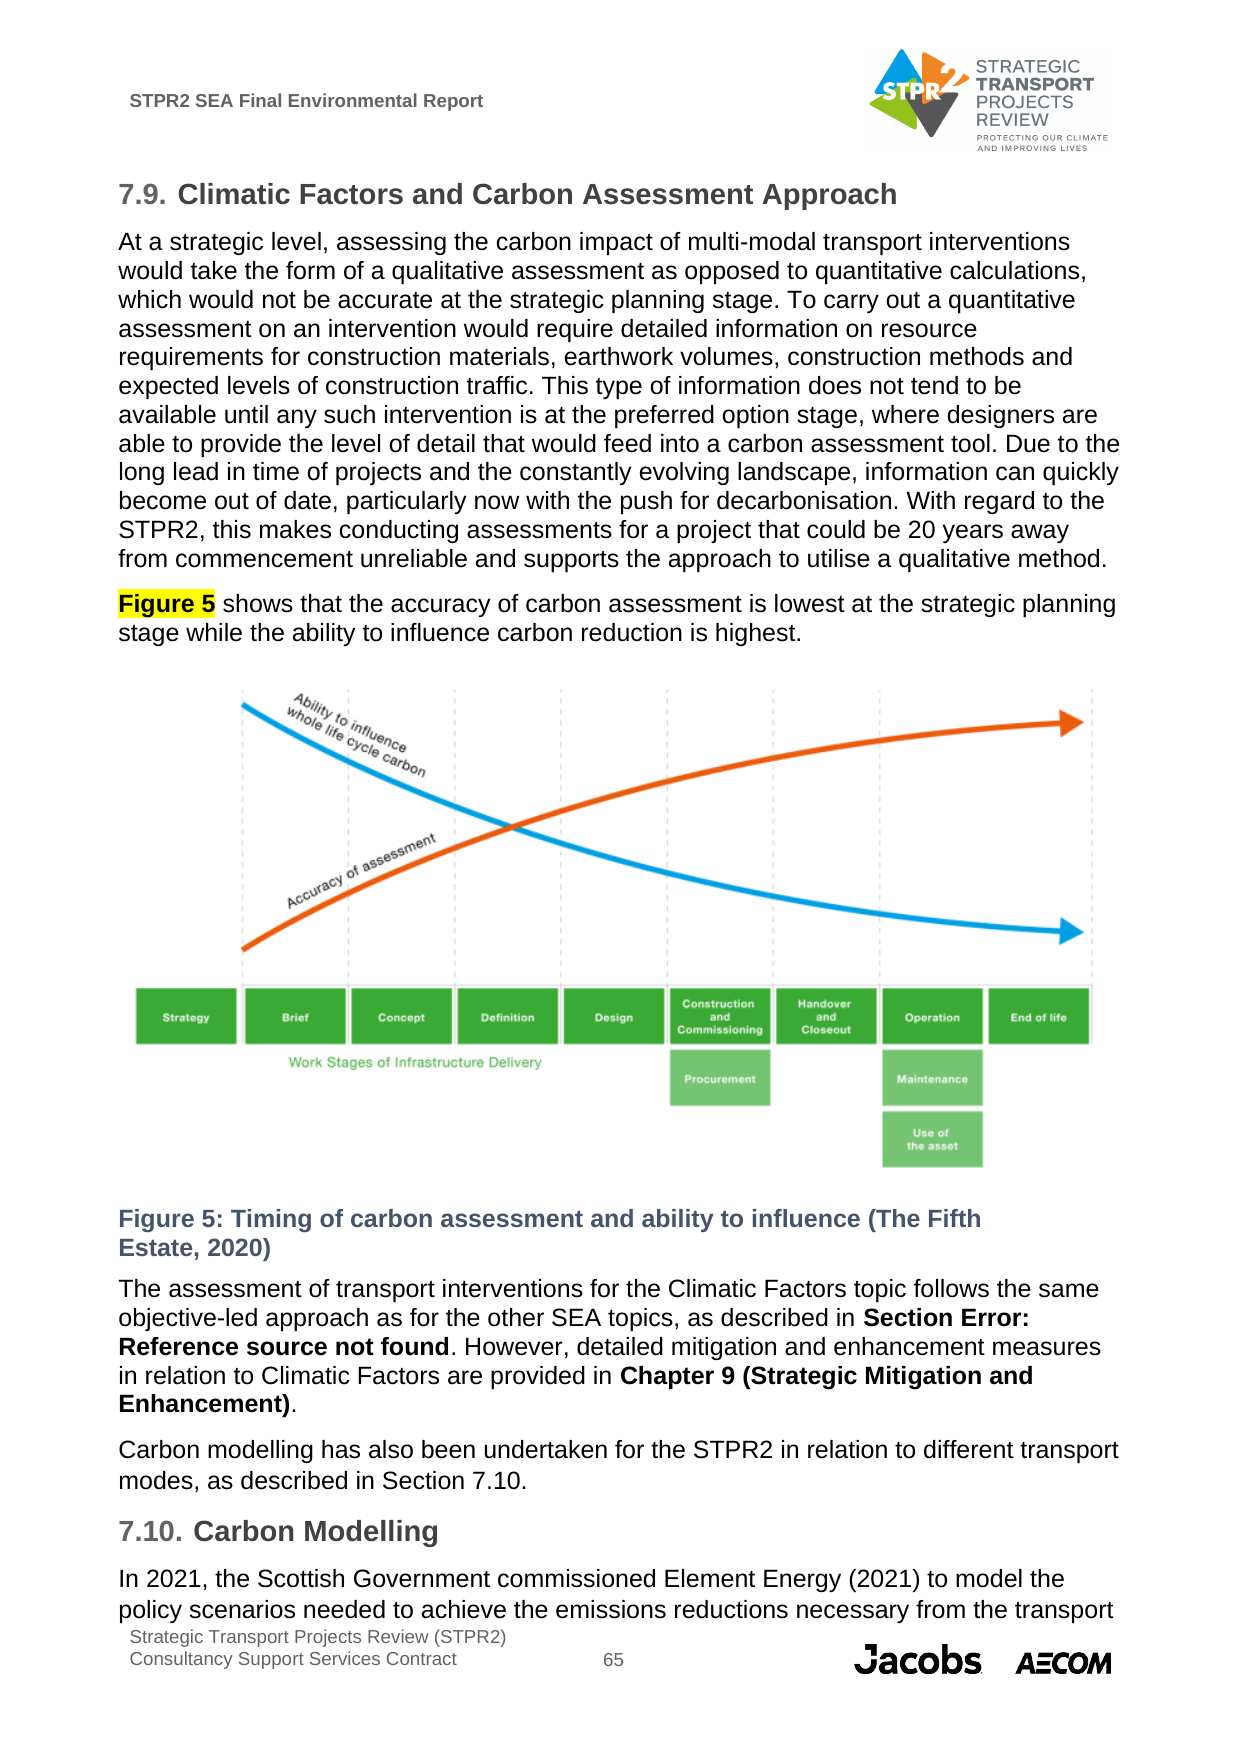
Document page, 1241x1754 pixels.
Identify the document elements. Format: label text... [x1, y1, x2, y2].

picture [866, 47, 1110, 154]
text Carbon modelling has also been undertaken for the STPR2 in relation to different transport modes, as described in Section 7.10. [118, 1435, 1122, 1495]
text Figure 5: Timing of carbon assessment and ability to influence (The Fifth Estate, 2020) [118, 1204, 1122, 1262]
picture [845, 1644, 1111, 1674]
picture [118, 663, 1123, 1188]
subtitle Climatic Factors and Carbon Assessment Approach [118, 177, 1122, 211]
text At a strategic level, assessing the carbon impact of multi-modal transport interventions would take the form of a qualitative assessment as opposed to quantitative calculations, which would not be accurate at the strategic planning stage. To carry out a quantitative assessment on an intervention would require detailed information on resource requirements for construction materials, earthwork volumes, construction methods and expected levels of construction traffic. This type of information does not tend to be available until any such intervention is at the preferred option stage, where designers are able to provide the level of detail that would feed into a carbon assessment tool. Due to the long lead in time of projects and the constantly evolving landscape, information can quickly become out of date, particularly now with the push for decarbonisation. With regard to the STPR2, this makes conducting assessments for a project that could be 20 years away from commencement unreliable and supports the approach to utilise a qualitative method. [118, 227, 1122, 572]
text Figure 5 shows that the accuracy of carbon assessment is lowest at the strategic planning stage while the ability to influence carbon reduction is highest. [118, 589, 1122, 647]
text The assessment of transport interventions for the Climatic Factors topic follows the same objective-led approach as for the other SEA topics, as described in Section 0. However, detailed mitigation and enhancement measures in relation to Climatic Factors are provided in Chapter 9 (Strategic Mitigation and Enhancement). [118, 1274, 1122, 1418]
subtitle Carbon Modelling [118, 1514, 1122, 1547]
